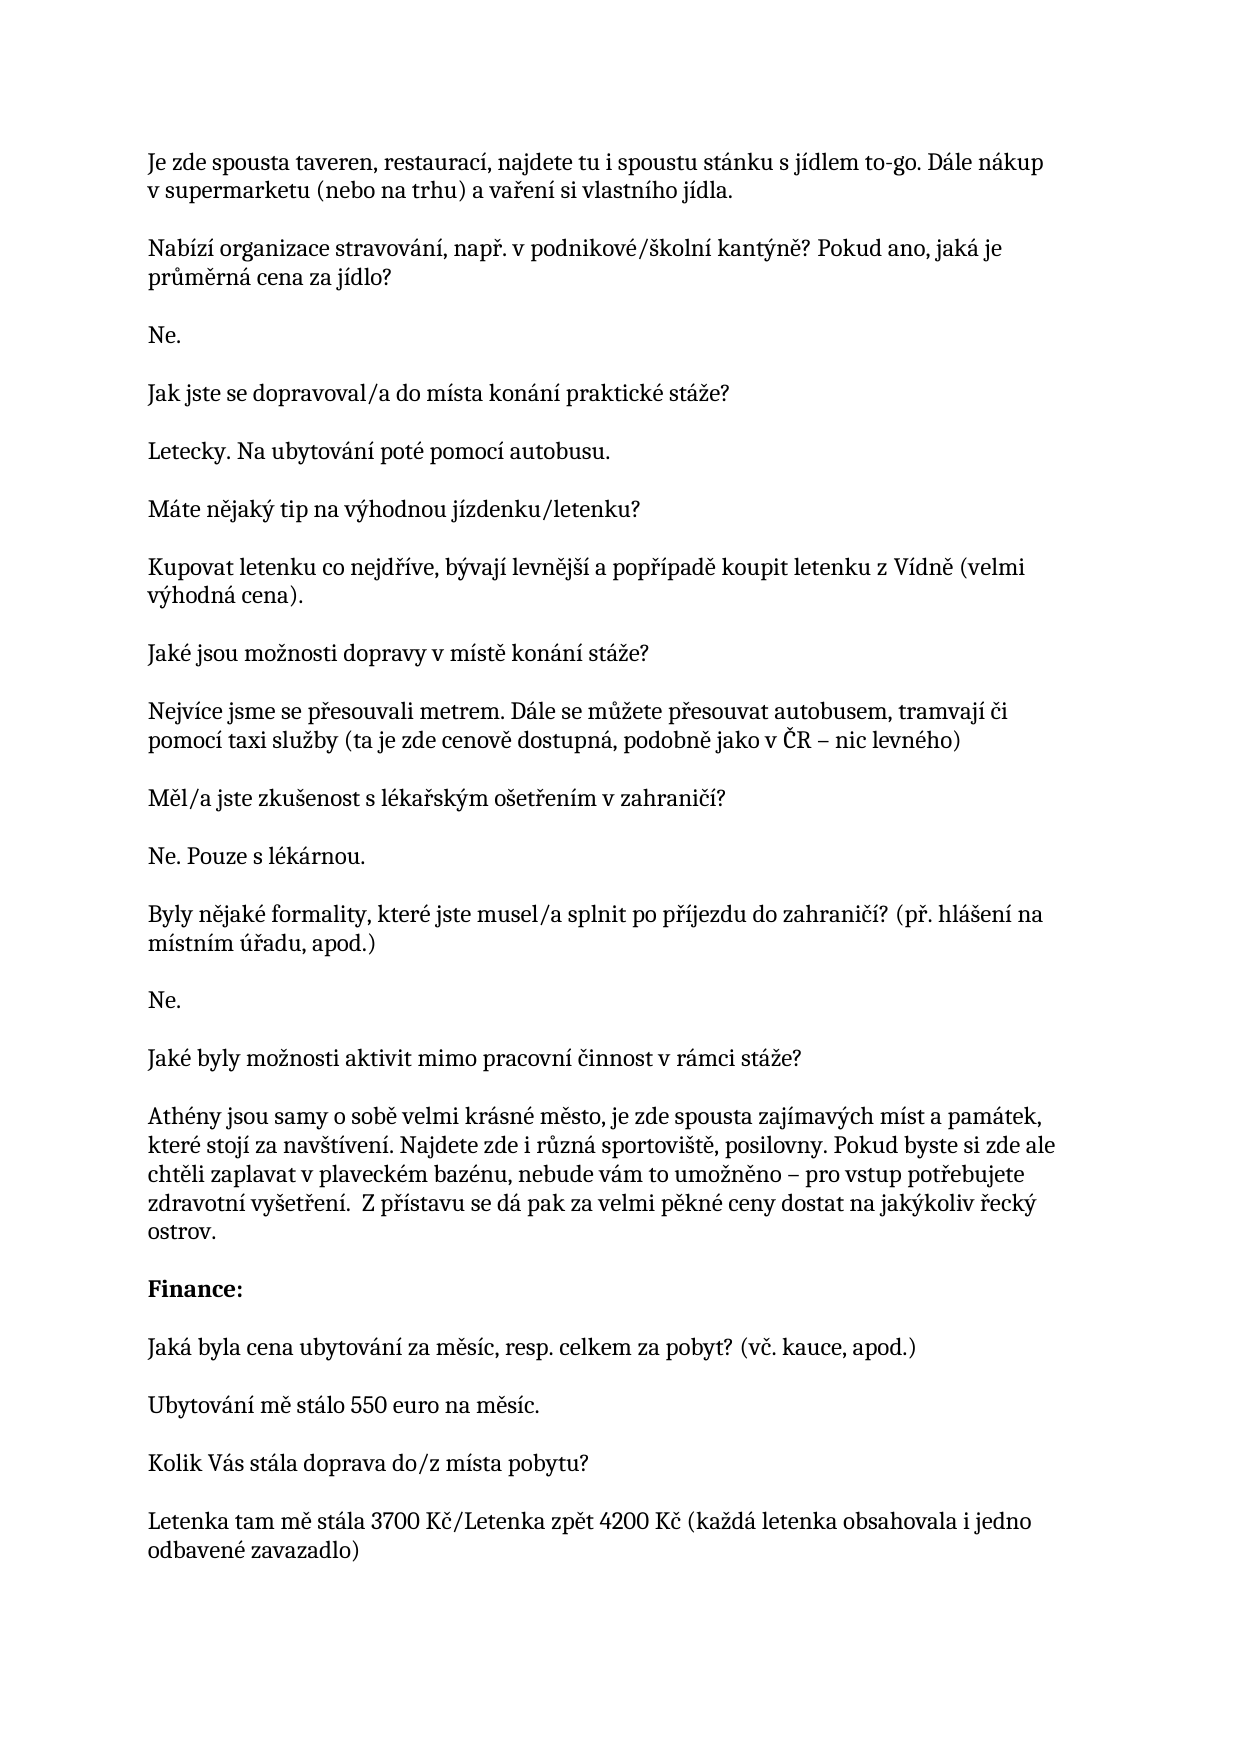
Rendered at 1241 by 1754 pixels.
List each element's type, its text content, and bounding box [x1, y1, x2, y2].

text Je zde spousta taveren, restaurací, najdete tu i spoustu stánku s jídlem to-go. Dále nákup v supermarketu (nebo na trhu) a vaření si vlastního jídla. [148, 148, 1093, 205]
text Byly nějaké formality, které jste musel/a splnit po příjezdu do zahraničí? (př. hlášení na místním úřadu, apod.) [148, 900, 1093, 957]
text Letecky. Na ubytování poté pomocí autobusu. [148, 437, 1093, 466]
text Nabízí organizace stravování, např. v podnikové/školní kantýně? Pokud ano, jaká je průměrná cena za jídlo? [148, 234, 1093, 292]
text Ne. [148, 986, 1093, 1015]
text Jaká byla cena ubytování za měsíc, resp. celkem za pobyt? (vč. kauce, apod.) [148, 1333, 1093, 1362]
text Jaké byly možnosti aktivit mimo pracovní činnost v rámci stáže? [148, 1044, 1093, 1073]
text Měl/a jste zkušenost s lékařským ošetřením v zahraničí? [148, 784, 1093, 813]
text Máte nějaký tip na výhodnou jízdenku/letenku? [148, 495, 1093, 523]
text Ne. Pouze s lékárnou. [148, 842, 1093, 871]
text Ne. [148, 321, 1093, 350]
text Ubytování mě stálo 550 euro na měsíc. [148, 1391, 1093, 1420]
text Jaké jsou možnosti dopravy v místě konání stáže? [148, 639, 1093, 668]
text Jak jste se dopravoval/a do místa konání praktické stáže? [148, 379, 1093, 408]
text Nejvíce jsme se přesouvali metrem. Dále se můžete přesouvat autobusem, tramvají či pomocí taxi služby (ta je zde cenově dostupná, podobně jako v ČR – nic levného) [148, 697, 1093, 755]
text Kupovat letenku co nejdříve, bývají levnější a popřípadě koupit letenku z Vídně (velmi výhodná cena). [148, 553, 1093, 610]
text Kolik Vás stála doprava do/z místa pobytu? [148, 1449, 1093, 1478]
text Letenka tam mě stála 3700 Kč/Letenka zpět 4200 Kč (každá letenka obsahovala i jedno odbavené zavazadlo) [148, 1507, 1093, 1564]
text Athény jsou samy o sobě velmi krásné město, je zde spousta zajímavých míst a památek, které stojí za navštívení. Najdete zde i různá sportoviště, posilovny. Pokud byste si zde ale chtěli zaplavat v plaveckém bazénu, nebude vám to umožněno – pro vstup potřebujete zdravotní vyšetření. Z přístavu se dá pak za velmi pěkné ceny dostat na jakýkoliv řecký ostrov. [148, 1102, 1093, 1246]
text Finance: [148, 1275, 1093, 1304]
